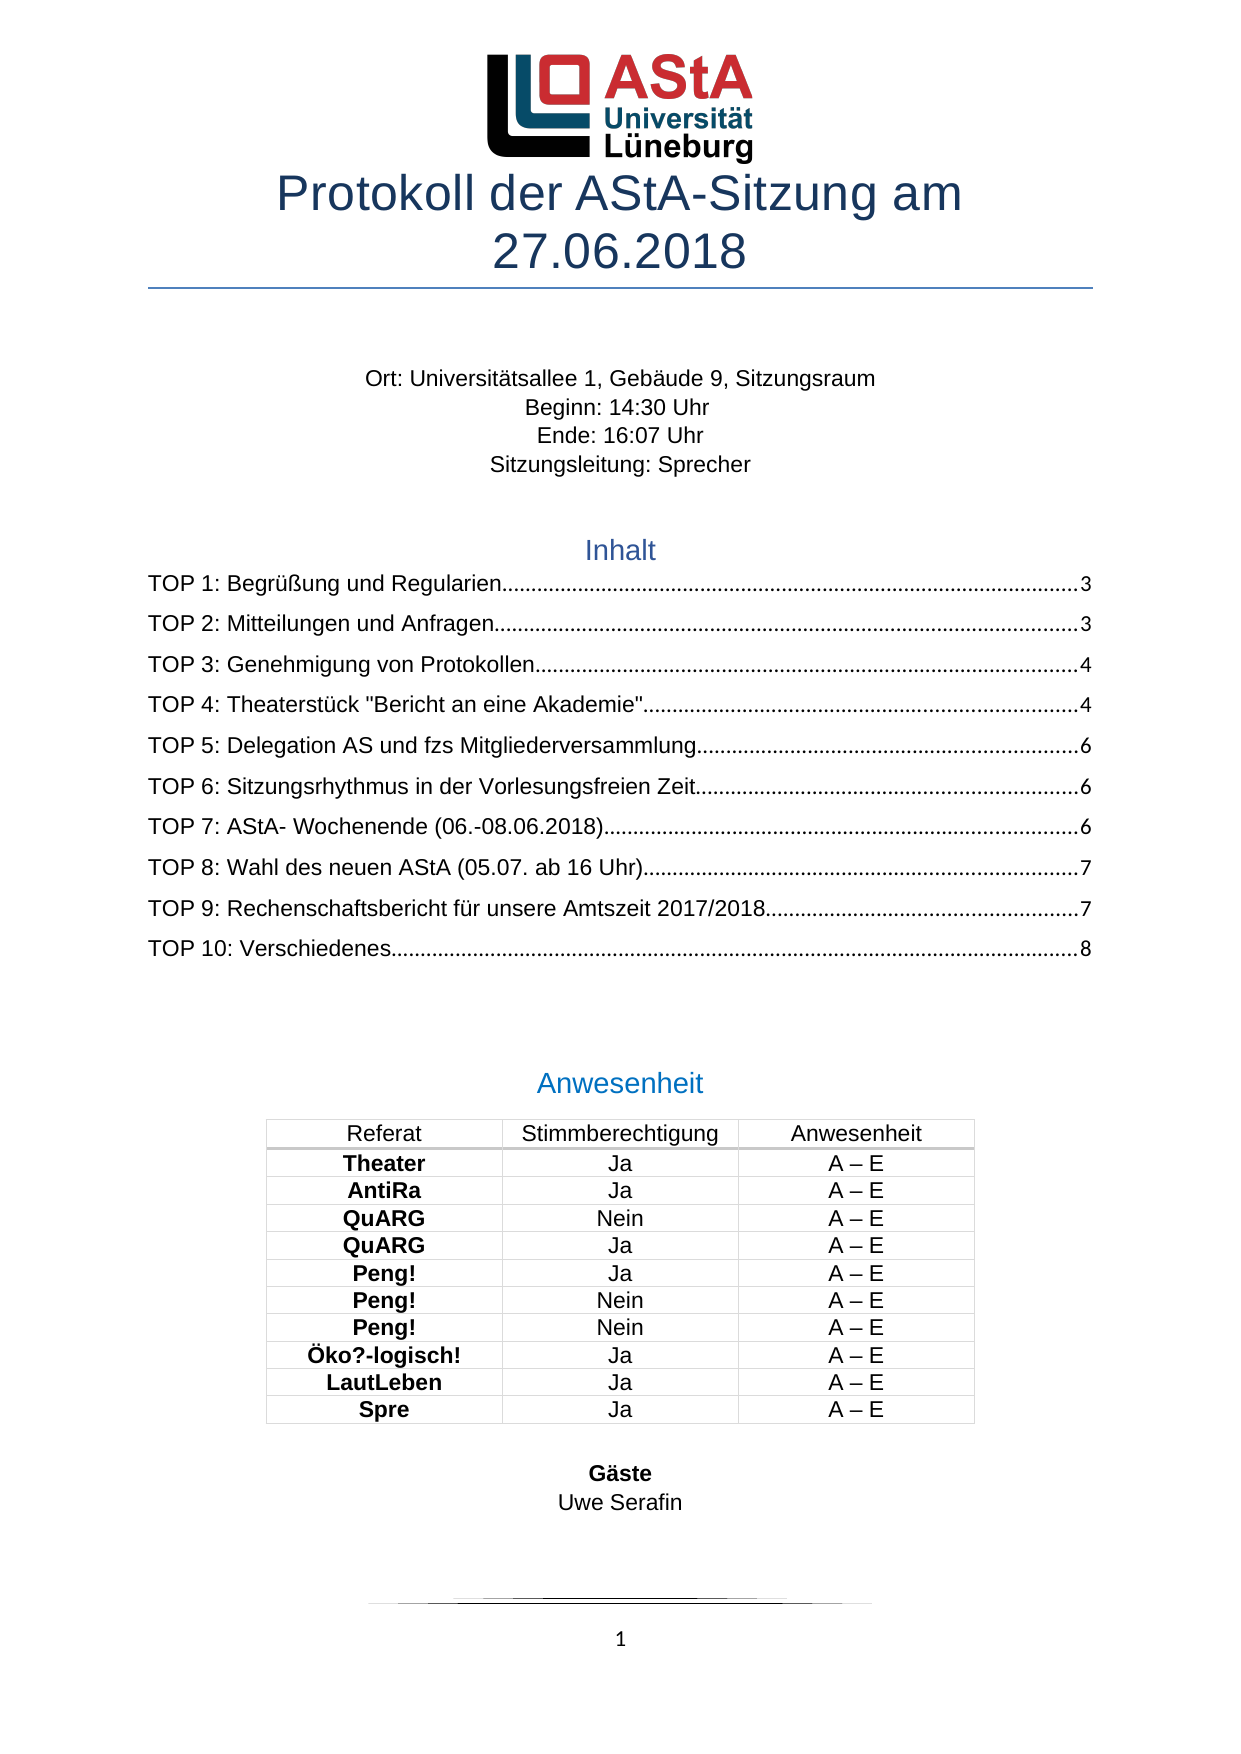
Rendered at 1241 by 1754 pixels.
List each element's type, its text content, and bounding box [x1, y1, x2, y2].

table_header Anwesenheit [739, 1120, 974, 1147]
table_header Referat [267, 1120, 502, 1147]
table_cell Ja [503, 1150, 738, 1176]
table_cell Peng! [267, 1287, 502, 1313]
table_cell LautLeben [267, 1369, 502, 1395]
text Uwe Serafin [148, 1488, 1093, 1515]
table_cell Ja [503, 1369, 738, 1395]
table_cell Ja [503, 1232, 738, 1258]
table_cell Peng! [267, 1314, 502, 1341]
text Gäste [148, 1460, 1093, 1486]
table_cell A – E [739, 1205, 974, 1231]
table_cell A – E [739, 1396, 974, 1423]
table_cell Ja [503, 1260, 738, 1286]
table_header Stimmberechtigung [503, 1120, 738, 1147]
table_cell Theater [267, 1150, 502, 1176]
table_cell Ja [503, 1342, 738, 1368]
table_cell Nein [503, 1314, 738, 1341]
table_cell QuARG [267, 1232, 502, 1258]
table_cell Nein [503, 1287, 738, 1313]
text Anwesenheit [148, 1067, 1093, 1100]
table_cell Peng! [267, 1260, 502, 1286]
table_cell AntiRa [267, 1177, 502, 1204]
table_cell A – E [739, 1150, 974, 1176]
table_cell A – E [739, 1314, 974, 1341]
table_cell Spre [267, 1396, 502, 1423]
table_cell QuARG [267, 1205, 502, 1231]
table_cell Nein [503, 1205, 738, 1231]
table_cell A – E [739, 1369, 974, 1395]
picture [487, 54, 753, 164]
table_cell A – E [739, 1342, 974, 1368]
table_cell A – E [739, 1232, 974, 1258]
table_cell A – E [739, 1260, 974, 1286]
table_cell Öko?-logisch! [267, 1342, 502, 1368]
table_cell Ja [503, 1177, 738, 1204]
table_cell A – E [739, 1177, 974, 1204]
table_cell A – E [739, 1287, 974, 1313]
table_cell Ja [503, 1396, 738, 1423]
